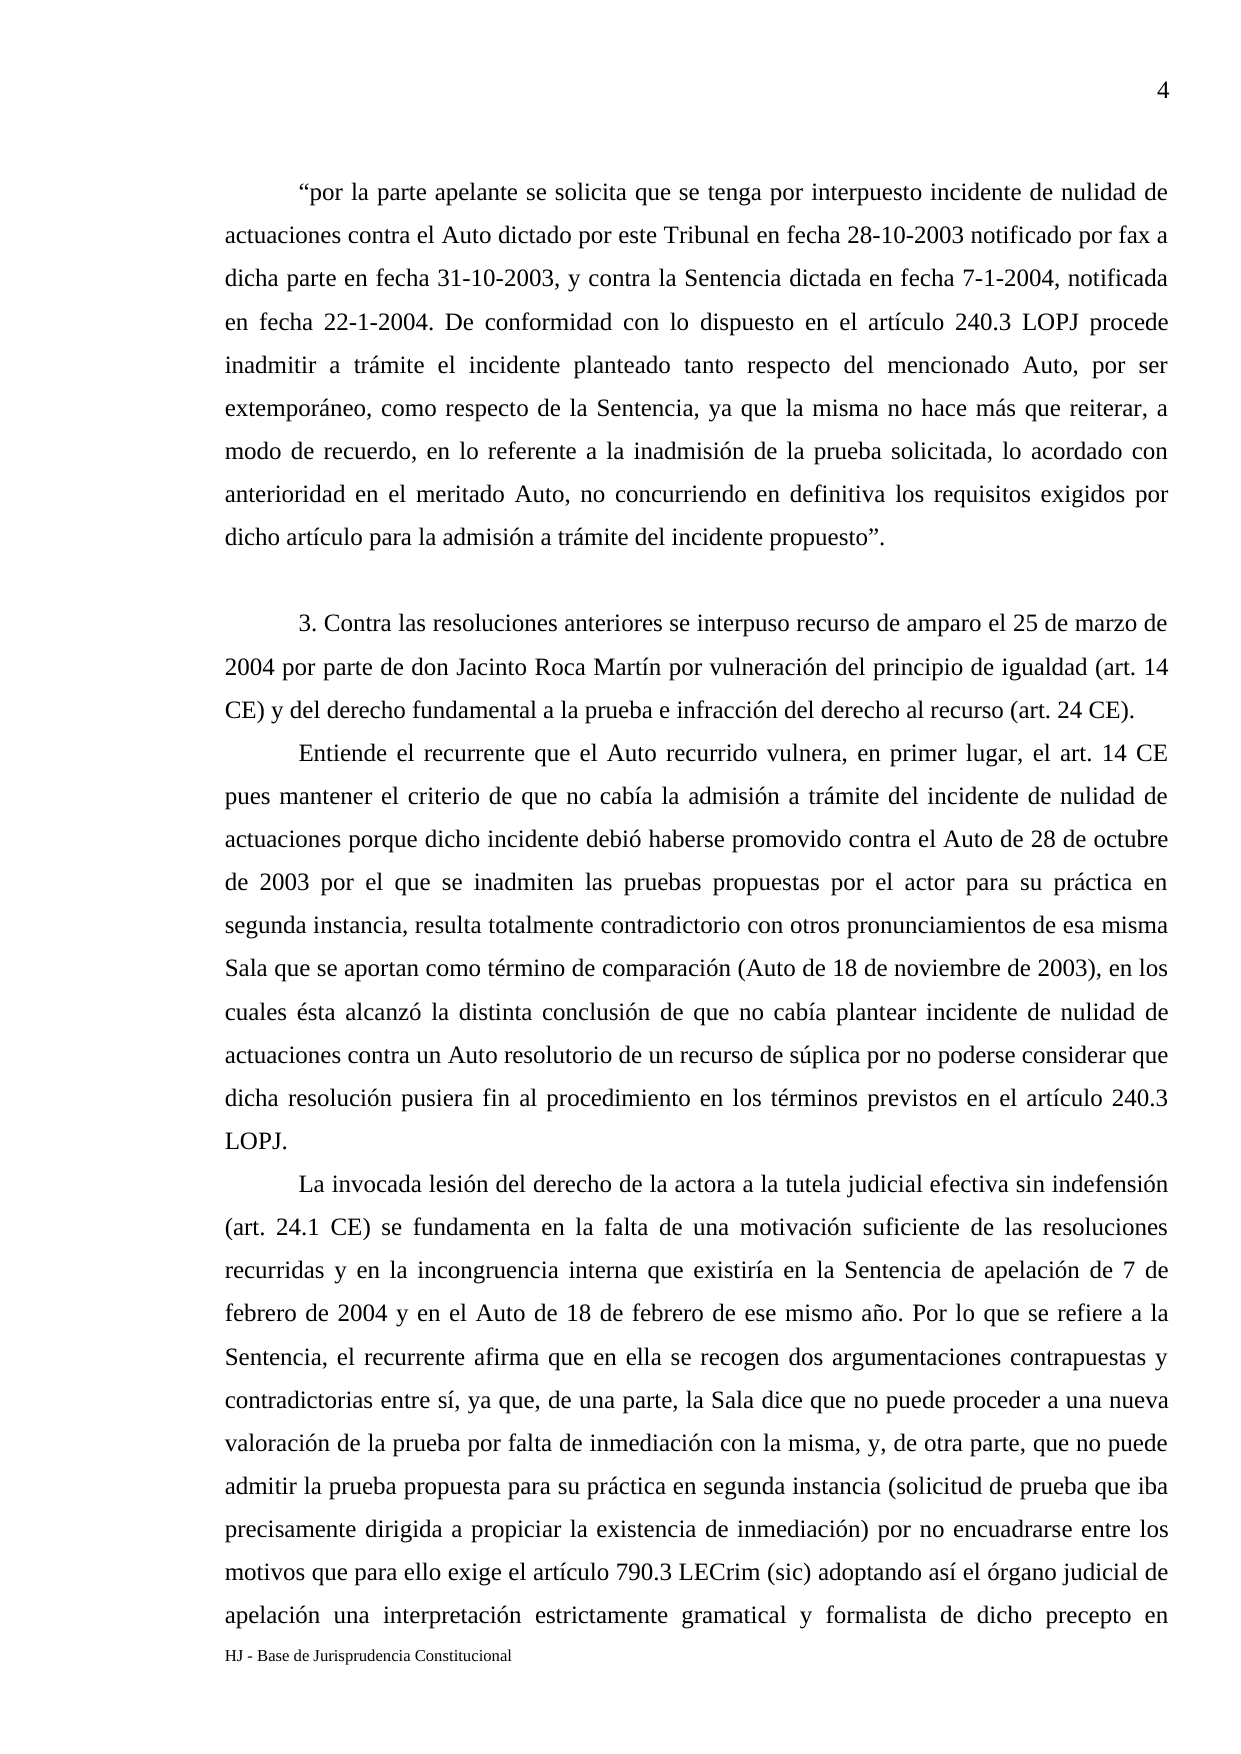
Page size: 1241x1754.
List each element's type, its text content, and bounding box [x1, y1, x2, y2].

text “por la parte apelante se solicita que se tenga por interpuesto incidente de nulidad de actuaciones contra el Auto dictado por este Tribunal en fecha 28-10-2003 notificado por fax a dicha parte en fecha 31-10-2003, y contra la Sentencia dictada en fecha 7-1-2004, notificada en fecha 22-1-2004. De conformidad con lo dispuesto en el artículo 240.3 LOPJ procede inadmitir a trámite el incidente planteado tanto respecto del mencionado Auto, por ser extemporáneo, como respecto de la Sentencia, ya que la misma no hace más que reiterar, a modo de recuerdo, en lo referente a la inadmisión de la prueba solicitada, lo acordado con anterioridad en el meritado Auto, no concurriendo en definitiva los requisitos exigidos por dicho artículo para la admisión a trámite del incidente propuesto”. [224, 177, 1169, 551]
text Entiende el recurrente que el Auto recurrido vulnera, en primer lugar, el art. 14 CE pues mantener el criterio de que no cabía la admisión a trámite del incidente de nulidad de actuaciones porque dicho incidente debió haberse promovido contra el Auto de 28 de octubre de 2003 por el que se inadmiten las pruebas propuestas por el actor para su práctica en segunda instancia, resulta totalmente contradictorio con otros pronunciamientos de esa misma Sala que se aportan como término de comparación (Auto de 18 de noviembre de 2003), en los cuales ésta alcanzó la distinta conclusión de que no cabía plantear incidente de nulidad de actuaciones contra un Auto resolutorio de un recurso de súplica por no poderse considerar que dicha resolución pusiera fin al procedimiento en los términos previstos en el artículo 240.3 LOPJ. [224, 738, 1169, 1155]
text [224, 1169, 1169, 1629]
text 3. Contra las resoluciones anteriores se interpuso recurso de amparo el 25 de marzo de 2004 por parte de don Jacinto Roca Martín por vulneración del principio de igualdad (art. 14 CE) y del derecho fundamental a la prueba e infracción del derecho al recurso (art. 24 CE). [224, 608, 1169, 723]
